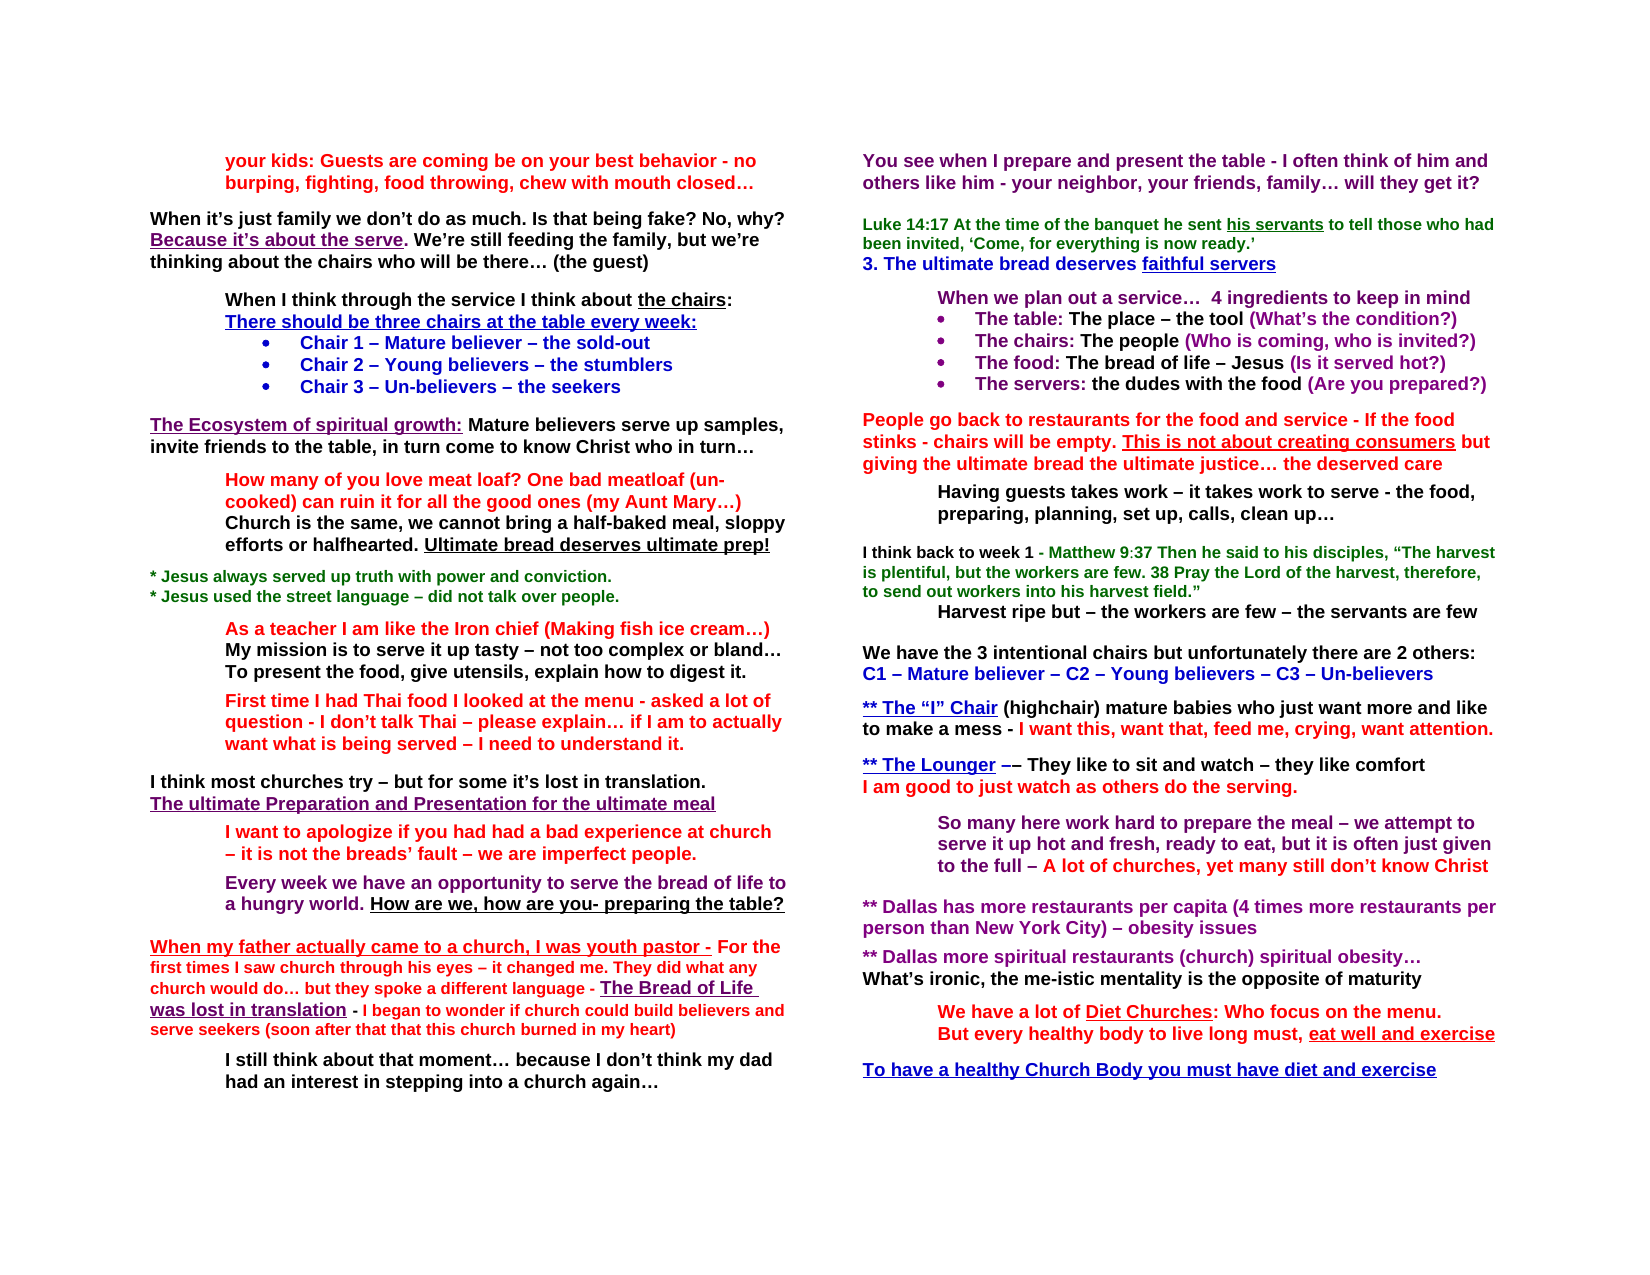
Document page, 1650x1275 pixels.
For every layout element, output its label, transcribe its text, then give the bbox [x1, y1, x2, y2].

text 3. The ultimate bread deserves faithful servers [862, 253, 1500, 274]
text But every healthy body to live long must, eat well and exercise [937, 1022, 1500, 1044]
text What’s ironic, the me-istic mentality is the opposite of maturity [862, 967, 1500, 989]
text When we plan out a service… 4 ingredients to keep in mind [937, 287, 1500, 308]
text I think back to week 1 - Matthew 9:37 Then he said to his disciples, “The harvest is plentiful, but the workers are few. 38 Pray the Lord of the harvest, therefore, to send out workers into his harvest field.” [862, 543, 1500, 601]
text There should be three chairs at the table every week: [225, 311, 787, 332]
text ** Dallas has more restaurants per capita (4 times more restaurants per person than New York City) – obesity issues [862, 896, 1500, 939]
list The food: The bread of life – Jesus (Is it served hot?) [937, 351, 1500, 373]
text We have the 3 intentional chairs but unfortunately there are 2 others: [862, 642, 1500, 663]
text Having guests takes work – it takes work to serve - the food, preparing, planning, set up, calls, clean up… [937, 481, 1500, 524]
list Chair 3 – Un-believers – the seekers [262, 375, 787, 397]
text * Jesus always served up truth with power and conviction. [150, 567, 787, 586]
text ** Dallas more spiritual restaurants (church) spiritual obesity… [862, 946, 1500, 967]
list Chair 1 – Mature believer – the sold-out [262, 332, 787, 354]
list How many of you love meat loaf? One bad meatloaf (un-cooked) can ruin it for all the good ones (my Aunt Mary…) Church is the same, we cannot bring a half-baked meal, sloppy efforts or halfhearted. Ultimate bread deserves ultimate prep! [225, 469, 787, 555]
text I am good to just watch as others do the serving. [862, 776, 1500, 797]
list So many here work hard to prepare the meal – we attempt to serve it up hot and fresh, ready to eat, but it is often just given to the full – A lot of churches, yet many still don’t know Christ [937, 812, 1500, 876]
text You see when I prepare and present the table - I often think of him and others like him - your neighbor, your friends, family… will they get it? [862, 150, 1500, 193]
text The Ecosystem of spiritual growth: Mature believers serve up samples, invite friends to the table, in turn come to know Christ who in turn… [150, 414, 787, 457]
text Every week we have an opportunity to serve the bread of life to a hungry world. How are we, how are you- preparing the table? [225, 871, 787, 914]
list The chairs: The people (Who is coming, who is invited?) [937, 330, 1500, 351]
text First time I had Thai food I looked at the menu - asked a lot of question - I don’t talk Thai – please explain… if I am to actually want what is being served – I need to understand it. [225, 689, 787, 754]
text ** The “I” Chair (highchair) mature babies who just want more and like to make a mess - I want this, want that, feed me, crying, want attention. [862, 697, 1500, 740]
text * Jesus used the street language – did not talk over people. [150, 586, 787, 606]
text I want to apologize if you had had a bad experience at church – it is not the breads’ fault – we are imperfect people. [225, 821, 787, 864]
text People go back to restaurants for the food and service - If the food stinks - chairs will be empty. This is not about creating consumers but giving the ultimate bread the ultimate justice… the deserved care [862, 409, 1500, 474]
text C1 – Mature believer – C2 – Young believers – C3 – Un-believers [862, 663, 1500, 685]
list Chair 2 – Young believers – the stumblers [262, 354, 787, 375]
text Harvest ripe but – the workers are few – the servants are few [937, 601, 1500, 622]
text We have a lot of Diet Churches: Who focus on the menu. [937, 1001, 1500, 1022]
text Luke 14:17 At the time of the banquet he sent his servants to tell those who had been invited, ‘Come, for everything is now ready.’ [862, 215, 1500, 253]
text When it’s just family we don’t do as much. Is that being fake? No, why? Because it’s about the serve. We’re still feeding the family, but we’re thinking about the chairs who will be there… (the guest) [150, 207, 787, 272]
list The table: The place – the tool (What’s the condition?) [937, 308, 1500, 330]
list The servers: the dudes with the food (Are you prepared?) [937, 373, 1500, 395]
text When my father actually came to a church, I was youth pastor - For the first times I saw church through his eyes – it changed me. They did what any church would do… but they spoke a different language - The Bread of Life was lost in translation - I began to wonder if church could build believers and serve seekers (soon after that that this church burned in my heart) [150, 936, 787, 1039]
text ** The Lounger –– They like to sit and watch – they like comfort [862, 754, 1500, 776]
text I still think about that moment… because I don’t think my dad had an interest in stepping into a church again… [225, 1049, 787, 1092]
text When I think through the service I think about the chairs: [225, 289, 787, 311]
text To have a healthy Church Body you must have diet and exercise [862, 1058, 1500, 1080]
text I think most churches try – but for some it’s lost in translation. [150, 771, 787, 792]
text The ultimate Preparation and Presentation for the ultimate meal [150, 792, 787, 814]
text My mission is to serve it up tasty – not too complex or bland… To present the food, give utensils, explain how to digest it. [225, 639, 787, 682]
text As a teacher I am like the Iron chief (Making fish ice cream…) [225, 617, 787, 639]
